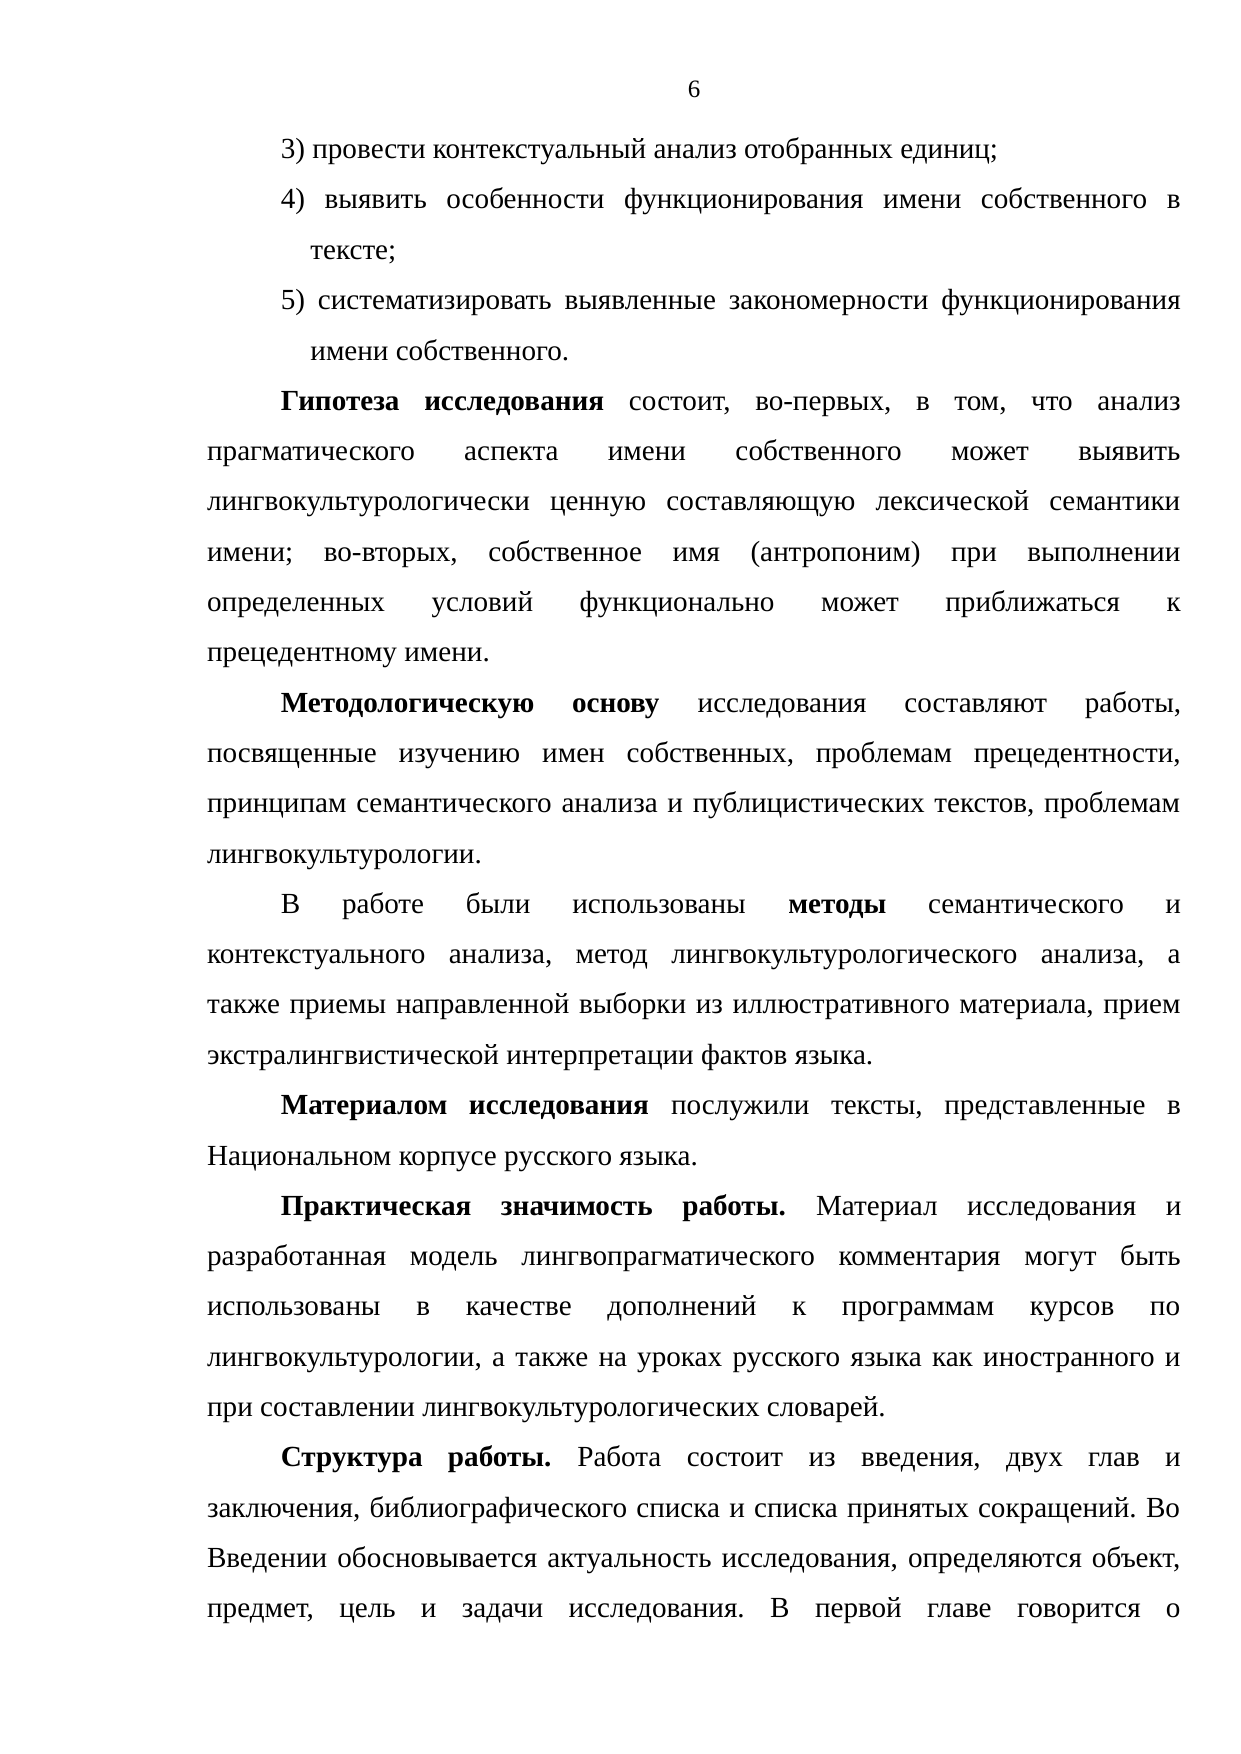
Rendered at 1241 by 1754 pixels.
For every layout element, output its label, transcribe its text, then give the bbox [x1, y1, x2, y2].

text Методологическую основу исследования составляют работы, посвященные изучению имен собственных, проблемам прецедентности, принципам семантического анализа и публицистических текстов, проблемам лингвокультурологии. [207, 685, 1181, 869]
text Гипотеза исследования состоит, во-первых, в том, что анализ прагматического аспекта имени собственного может выявить лингвокультурологически ценную составляющую лексической семантики имени; во-вторых, собственное имя (антропоним) при выполнении определенных условий функционально может приближаться к прецедентному имени. [207, 383, 1181, 668]
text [207, 1439, 1181, 1624]
text 5) систематизировать выявленные закономерности функционирования имени собственного. [281, 282, 1181, 366]
text 4) выявить особенности функционирования имени собственного в тексте; [281, 182, 1181, 266]
text Практическая значимость работы. Материал исследования и разработанная модель лингвопрагматического комментария могут быть использованы в качестве дополнений к программам курсов по лингвокультурологии, а также на уроках русского языка как иностранного и при составлении лингвокультурологических словарей. [207, 1188, 1181, 1423]
text 3) провести контекстуальный анализ отобранных единиц; [281, 131, 1181, 165]
text В работе были использованы методы семантического и контекстуального анализа, метод лингвокультурологического анализа, а также приемы направленной выборки из иллюстративного материала, прием экстралингвистической интерпретации фактов языка. [207, 886, 1181, 1071]
text Материалом исследования послужили тексты, представленные в Национальном корпусе русского языка. [207, 1087, 1181, 1171]
